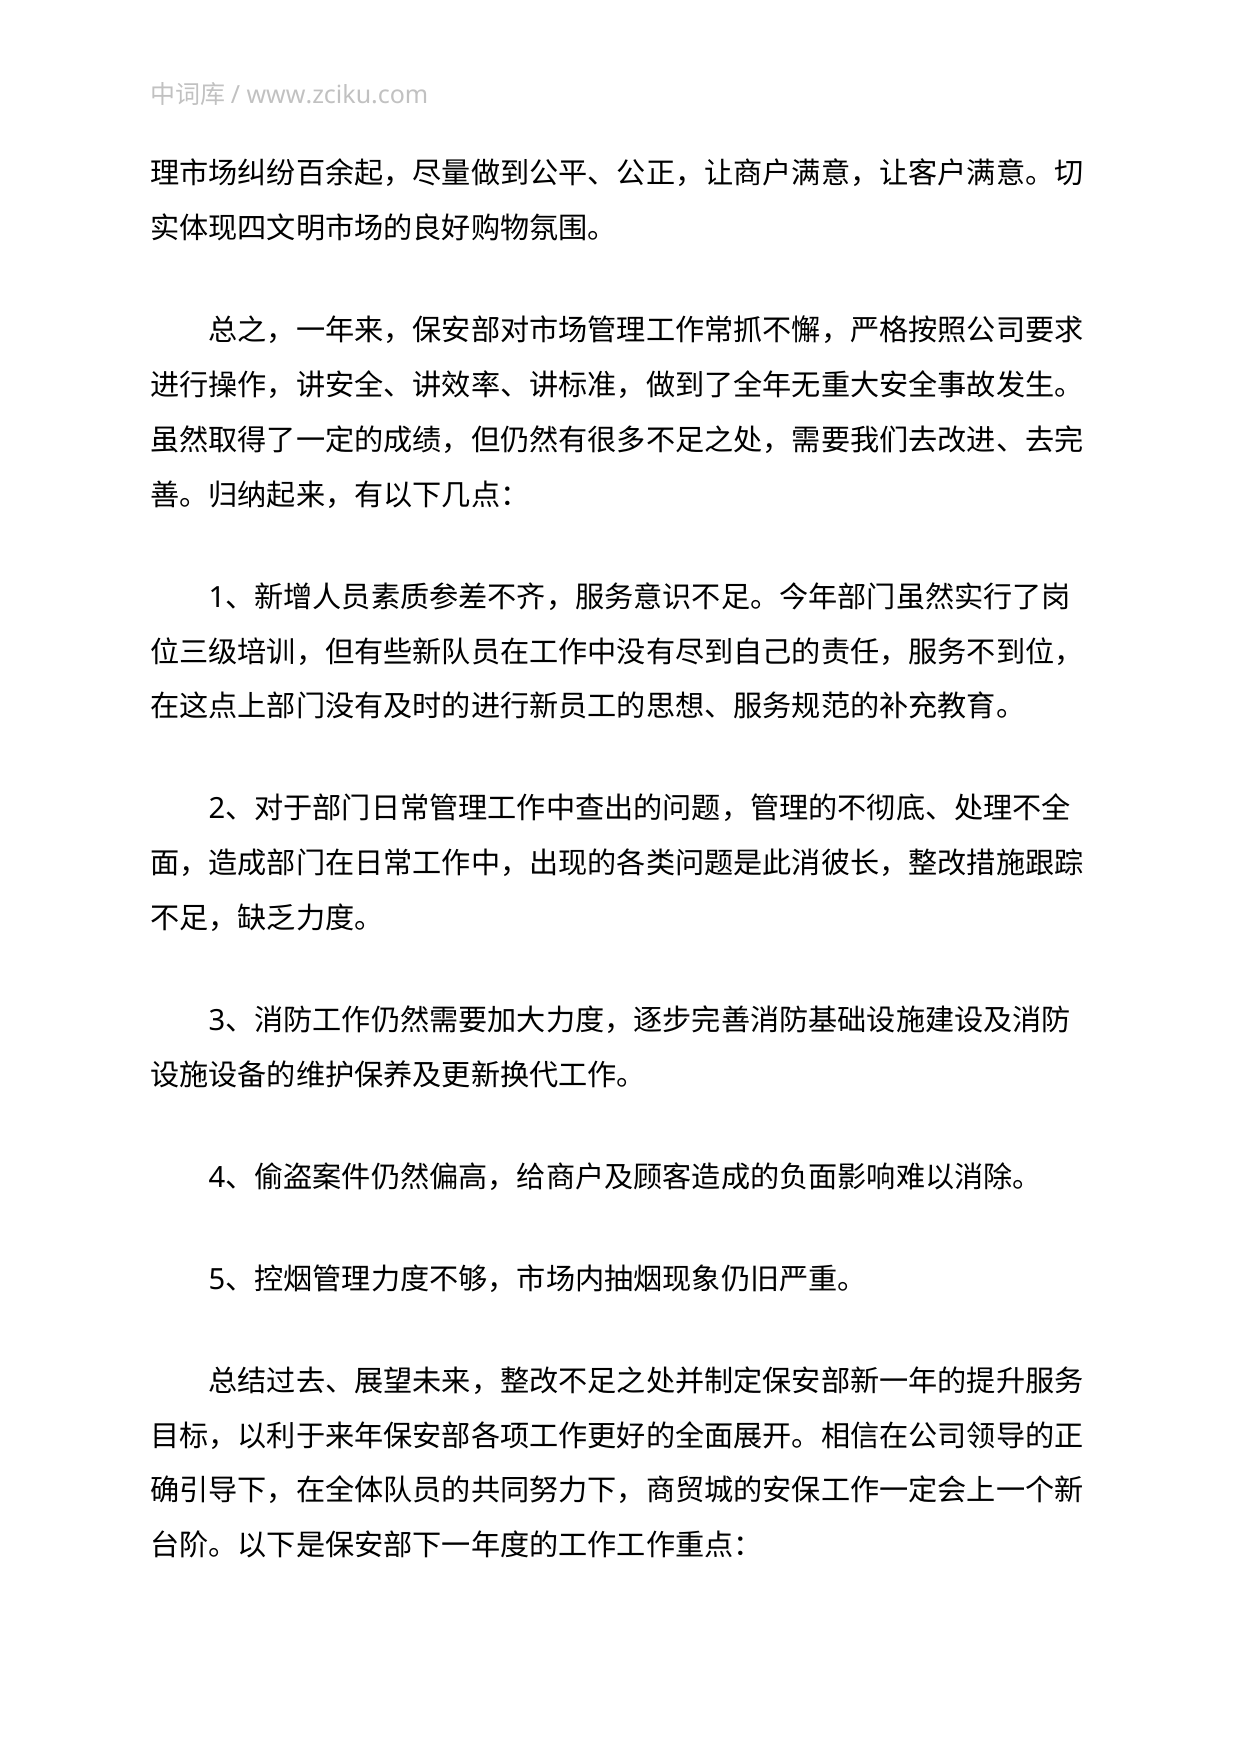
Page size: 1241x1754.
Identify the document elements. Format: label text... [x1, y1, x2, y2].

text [150, 150, 1090, 247]
text 总结过去、展望未来，整改不足之处并制定保安部新一年的提升服务目标，以利于来年保安部各项工作更好的全面展开。相信在公司领导的正确引导下，在全体队员的共同努力下，商贸城的安保工作一定会上一个新台阶。以下是保安部下一年度的工作工作重点： [150, 1357, 1090, 1564]
text 2、对于部门日常管理工作中查出的问题，管理的不彻底、处理不全面，造成部门在日常工作中，出现的各类问题是此消彼长，整改措施跟踪不足，缺乏力度。 [150, 785, 1090, 937]
text 1、新增人员素质参差不齐，服务意识不足。今年部门虽然实行了岗位三级培训，但有些新队员在工作中没有尽到自己的责任，服务不到位，在这点上部门没有及时的进行新员工的思想、服务规范的补充教育。 [150, 573, 1090, 725]
text 3、消防工作仍然需要加大力度，逐步完善消防基础设施建设及消防设施设备的维护保养及更新换代工作。 [150, 996, 1090, 1094]
text 5、控烟管理力度不够，市场内抽烟现象仍旧严重。 [150, 1255, 1090, 1298]
text 4、偷盗案件仍然偏高，给商户及顾客造成的负面影响难以消除。 [150, 1153, 1090, 1196]
text 总之，一年来，保安部对市场管理工作常抓不懈，严格按照公司要求进行操作，讲安全、讲效率、讲标准，做到了全年无重大安全事故发生。虽然取得了一定的成绩，但仍然有很多不足之处，需要我们去改进、去完善。归纳起来，有以下几点： [150, 307, 1090, 514]
